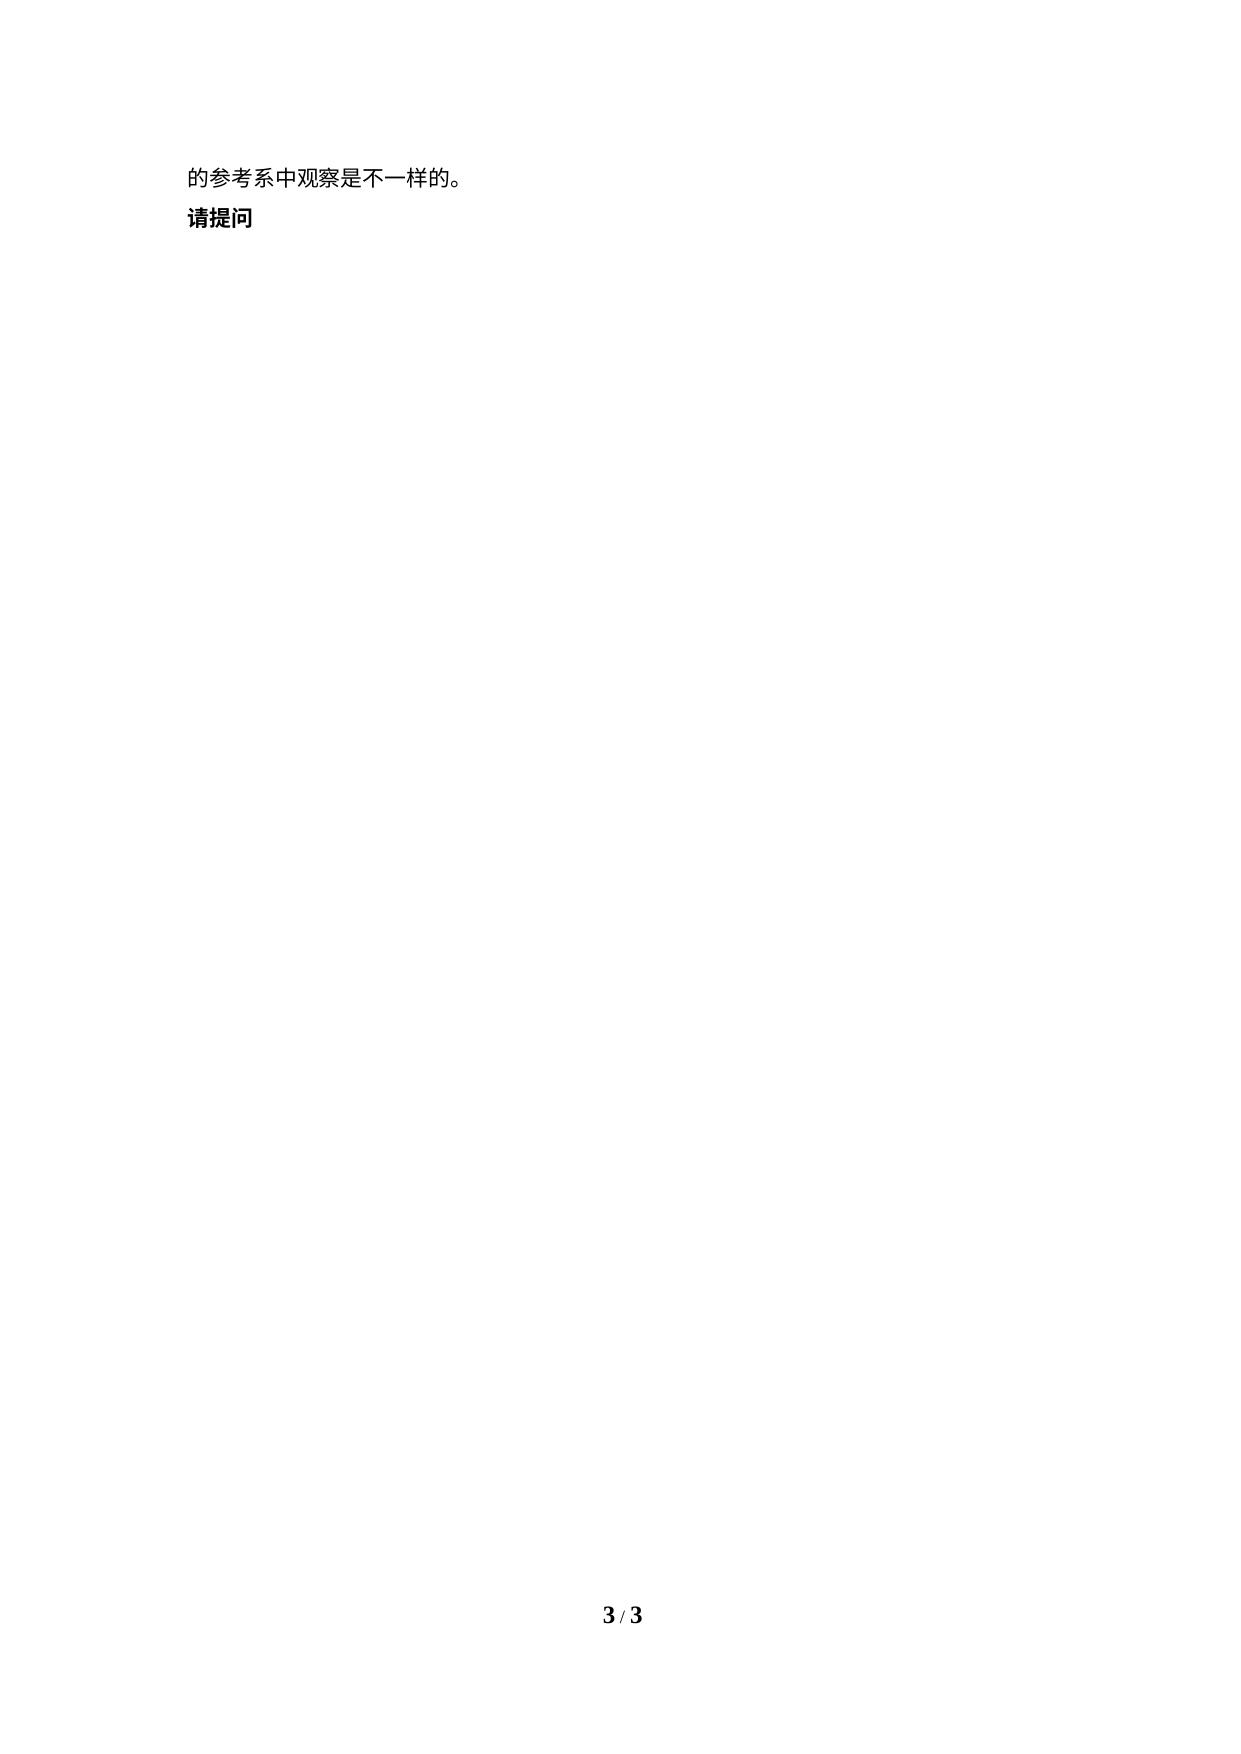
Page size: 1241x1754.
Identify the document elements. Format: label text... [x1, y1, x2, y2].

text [187, 160, 1053, 193]
subtitle 请提问 [187, 200, 1053, 233]
